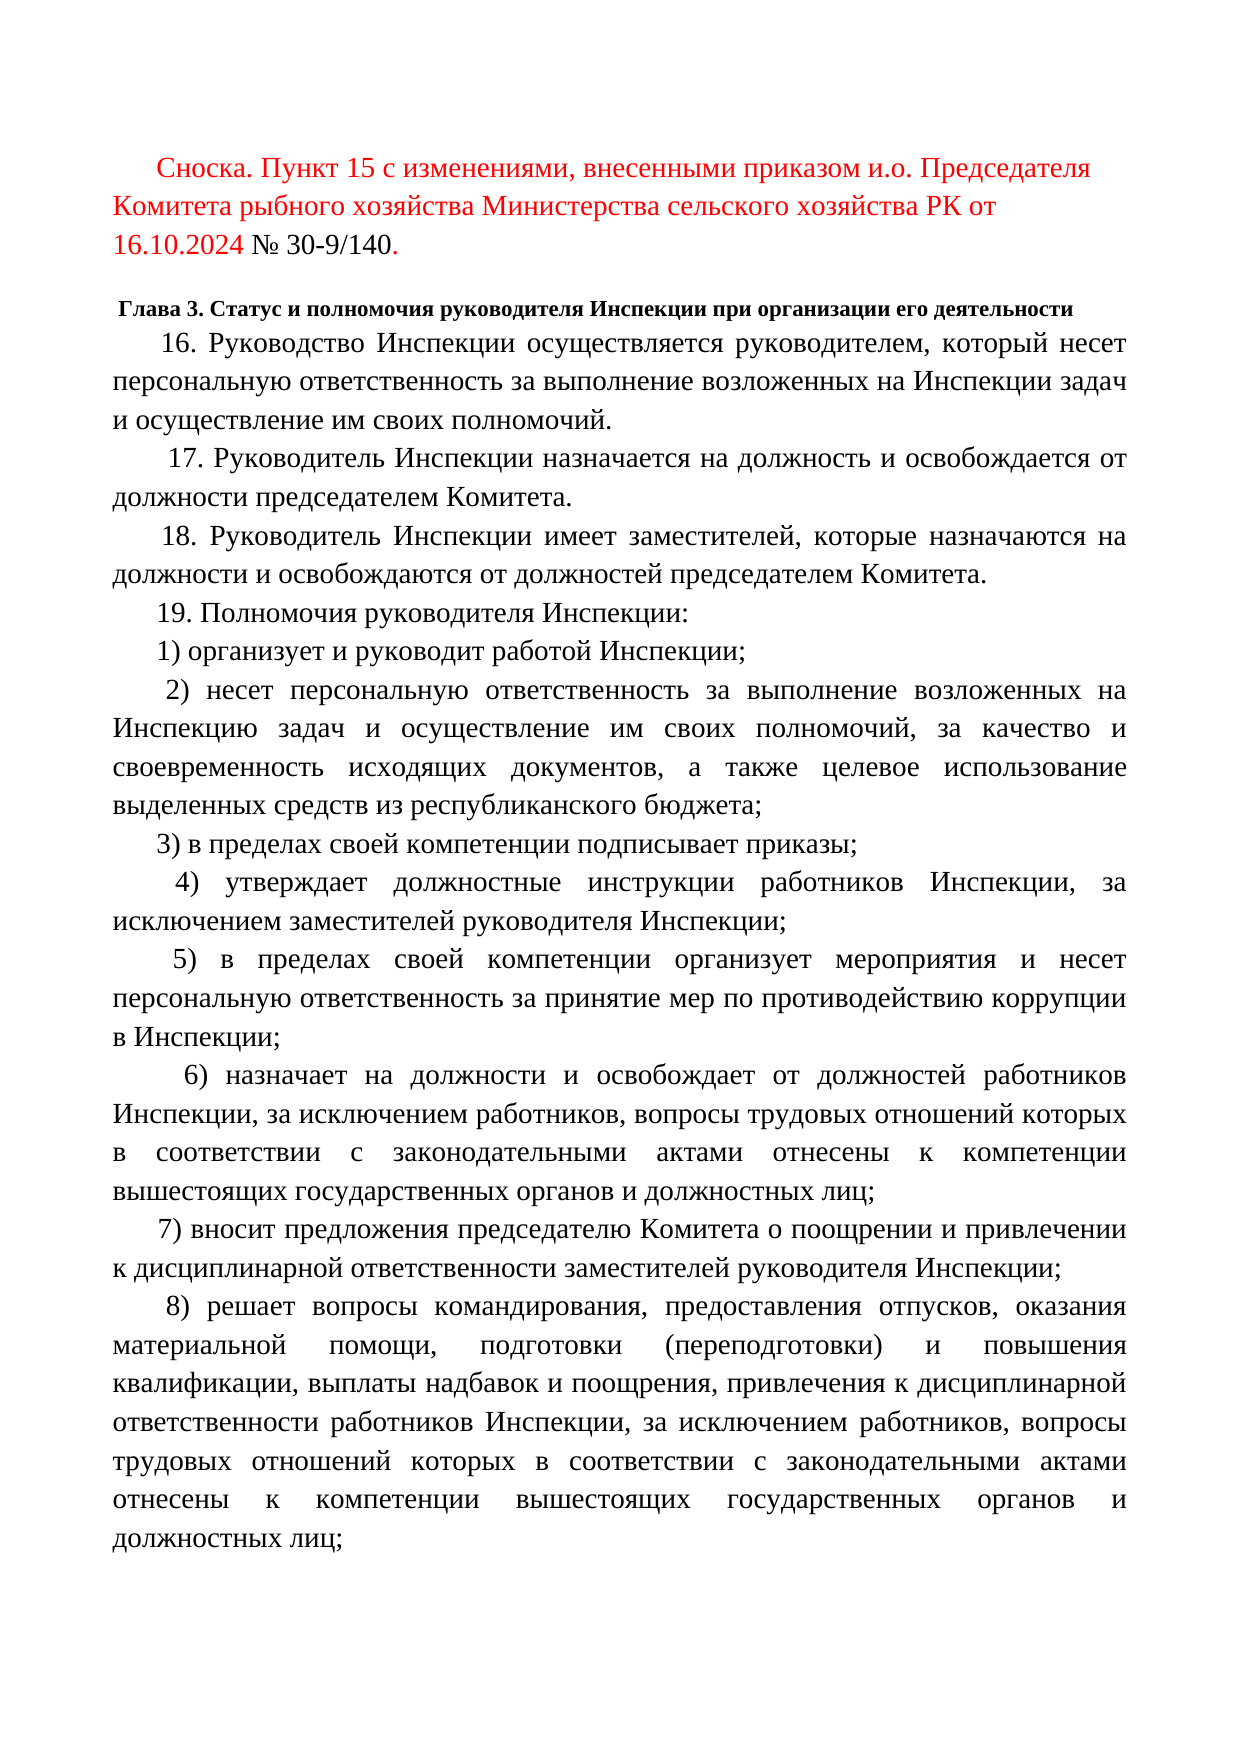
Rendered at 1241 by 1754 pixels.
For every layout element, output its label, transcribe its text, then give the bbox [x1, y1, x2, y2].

text 18. Руководитель Инспекции имеет заместителей, которые назначаются на должности и освобождаются от должностей председателем Комитета. [112, 518, 1128, 590]
text 3) в пределах своей компетенции подписывает приказы; [112, 826, 1128, 859]
text 17. Руководитель Инспекции назначается на должность и освобождается от должности председателем Комитета. [112, 441, 1128, 513]
text 16. Руководство Инспекции осуществляется руководителем, который несет персональную ответственность за выполнение возложенных на Инспекции задач и осуществление им своих полномочий. [112, 325, 1128, 436]
text 2) несет персональную ответственность за выполнение возложенных на Инспекцию задач и осуществление им своих полномочий, за качество и своевременность исходящих документов, а также целевое использование выделенных средств из республиканского бюджета; [112, 672, 1128, 821]
text 19. Полномочия руководителя Инспекции: [112, 595, 1128, 628]
text Глава 3. Статус и полномочия руководителя Инспекции при организации его деятельности [112, 295, 1128, 321]
text Сноска. Пункт 15 с изменениями, внесенными приказом и.о. Председателя Комитета рыбного хозяйства Министерства сельского хозяйства РК от 16.10.2024 № 30-9/140. [112, 150, 1128, 291]
text 1) организует и руководит работой Инспекции; [112, 633, 1128, 667]
text 7) вносит предложения председателю Комитета о поощрении и привлечении к дисциплинарной ответственности заместителей руководителя Инспекции; [112, 1211, 1128, 1283]
text 6) назначает на должности и освобождает от должностей работников Инспекции, за исключением работников, вопросы трудовых отношений которых в соответствии с законодательными актами отнесены к компетенции вышестоящих государственных органов и должностных лиц; [112, 1057, 1128, 1206]
text 8) решает вопросы командирования, предоставления отпусков, оказания материальной помощи, подготовки (переподготовки) и повышения квалификации, выплаты надбавок и поощрения, привлечения к дисциплинарной ответственности работников Инспекции, за исключением работников, вопросы трудовых отношений которых в соответствии с законодательными актами отнесены к компетенции вышестоящих государственных органов и должностных лиц; [112, 1288, 1128, 1553]
text 4) утверждает должностные инструкции работников Инспекции, за исключением заместителей руководителя Инспекции; [112, 864, 1128, 937]
text 5) в пределах своей компетенции организует мероприятия и несет персональную ответственность за принятие мер по противодействию коррупции в Инспекции; [112, 942, 1128, 1052]
